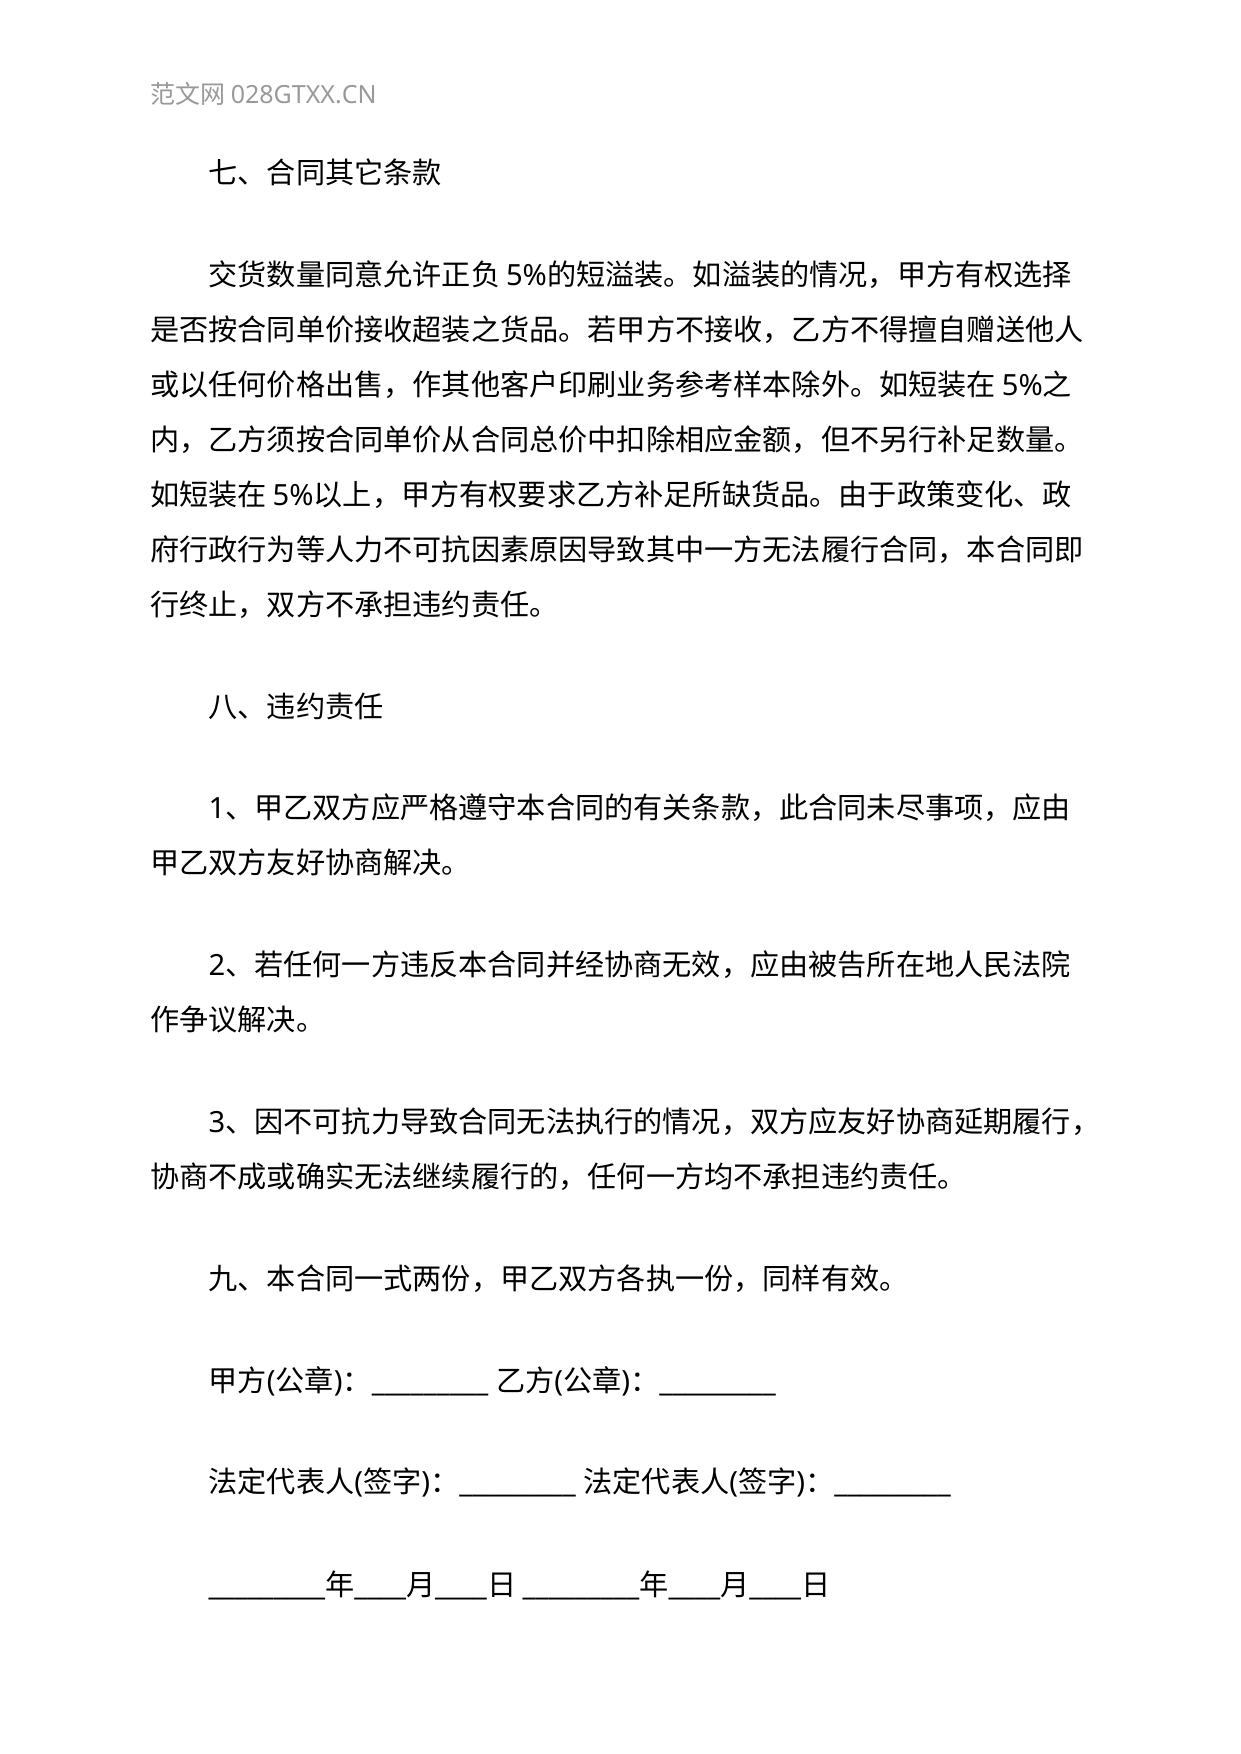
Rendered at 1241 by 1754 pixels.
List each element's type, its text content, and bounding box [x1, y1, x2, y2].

text 八、违约责任 [150, 683, 1090, 726]
text 3、因不可抗力导致合同无法执行的情况，双方应友好协商延期履行，协商不成或确实无法继续履行的，任何一方均不承担违约责任。 [150, 1098, 1090, 1196]
text 甲方(公章)：_________ 乙方(公章)：_________ [150, 1357, 1090, 1399]
text 法定代表人(签字)：_________ 法定代表人(签字)：_________ [150, 1459, 1090, 1501]
text 2、若任何一方违反本合同并经协商无效，应由被告所在地人民法院作争议解决。 [150, 942, 1090, 1039]
text 1、甲乙双方应严格遵守本合同的有关条款，此合同未尽事项，应由甲乙双方友好协商解决。 [150, 785, 1090, 882]
text _________年____月____日 _________年____月____日 [150, 1561, 1090, 1603]
text 交货数量同意允许正负5%的短溢装。如溢装的情况，甲方有权选择是否按合同单价接收超装之货品。若甲方不接收，乙方不得擅自赠送他人或以任何价格出售，作其他客户印刷业务参考样本除外。如短装在5%之内，乙方须按合同单价从合同总价中扣除相应金额，但不另行补足数量。如短装在5%以上，甲方有权要求乙方补足所缺货品。由于政策变化、政府行政行为等人力不可抗因素原因导致其中一方无法履行合同，本合同即行终止，双方不承担违约责任。 [150, 252, 1090, 624]
text 七、合同其它条款 [150, 150, 1090, 192]
text 九、本合同一式两份，甲乙双方各执一份，同样有效。 [150, 1255, 1090, 1298]
